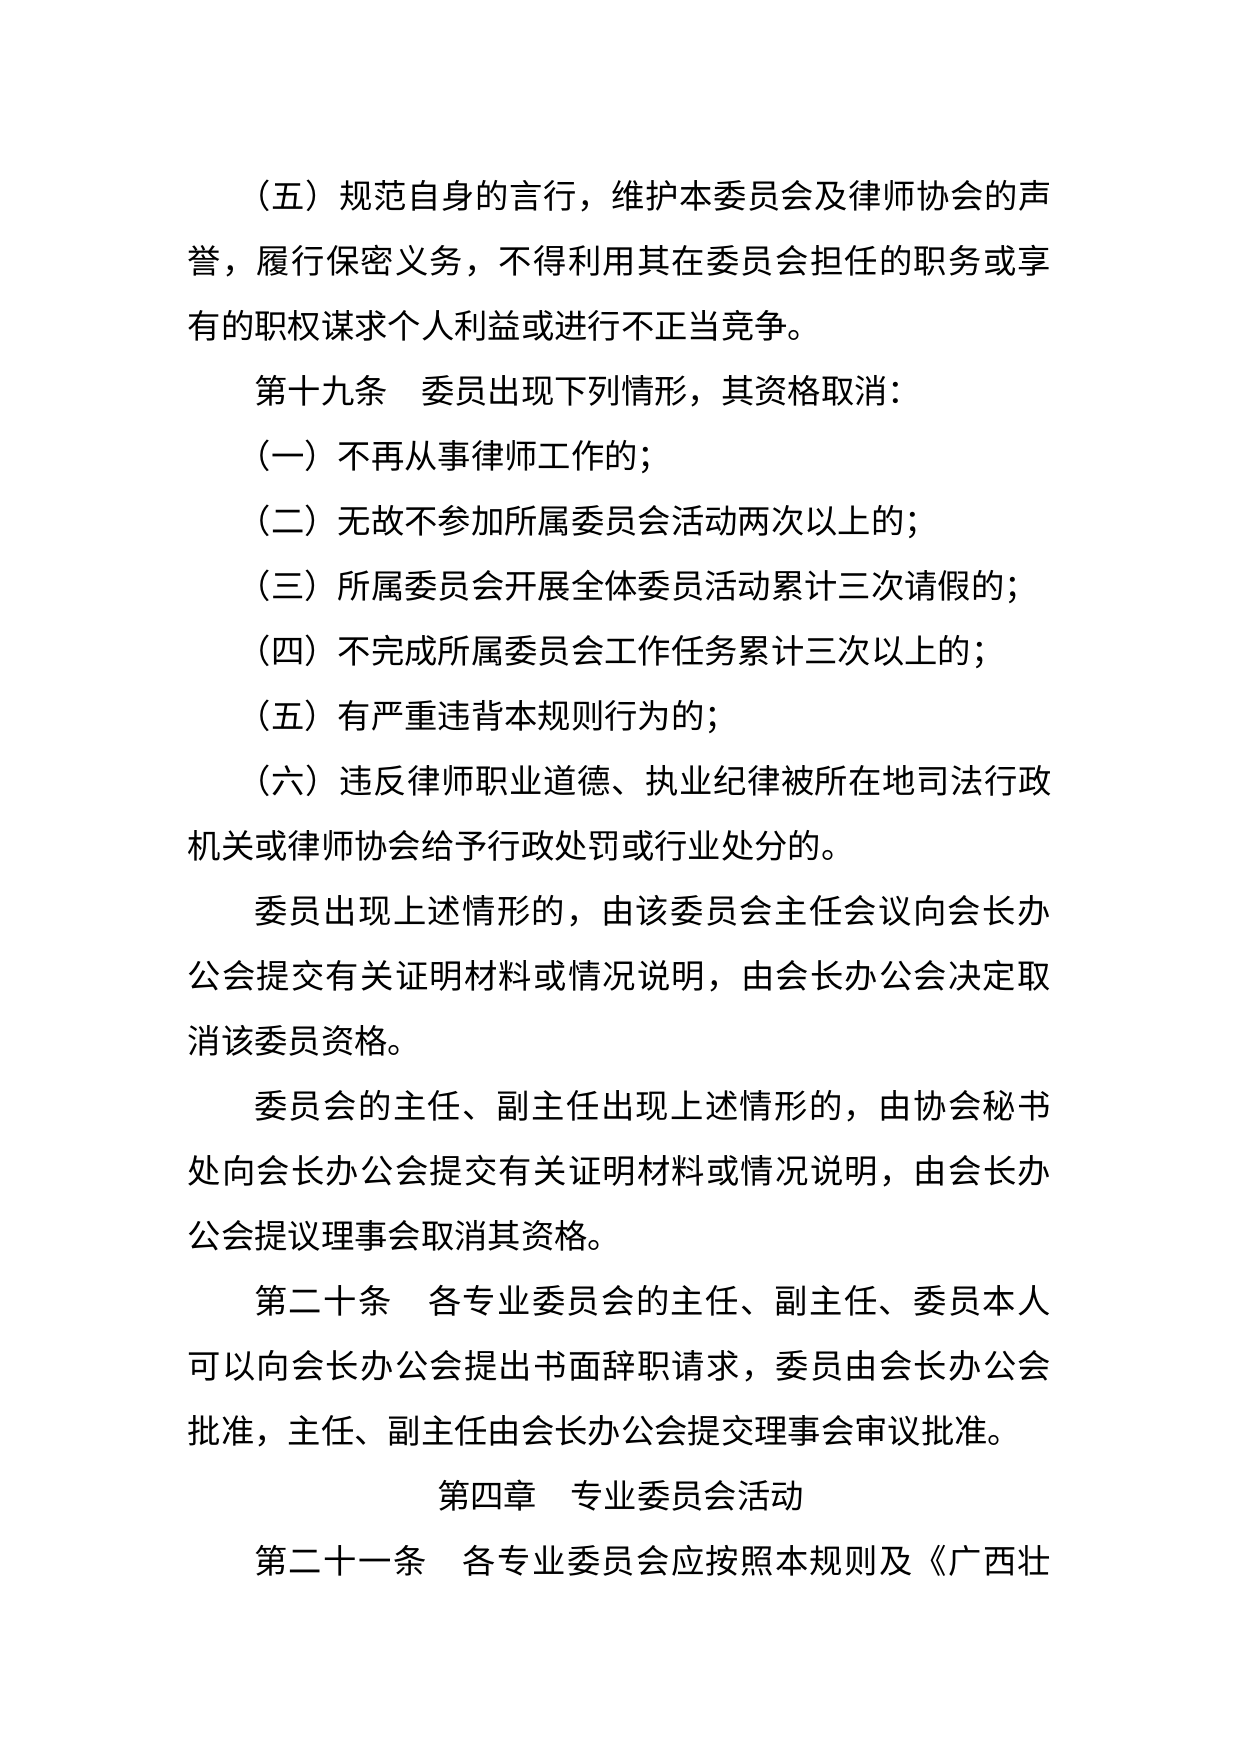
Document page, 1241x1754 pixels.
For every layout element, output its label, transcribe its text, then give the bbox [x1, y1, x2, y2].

text （六）违反律师职业道德、执业纪律被所在地司法行政机关或律师协会给予行政处罚或行业处分的。 [187, 747, 1053, 877]
text （二）无故不参加所属委员会活动两次以上的； [187, 487, 1053, 552]
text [187, 1527, 1053, 1592]
text （五）有严重违背本规则行为的； [187, 682, 1053, 747]
text 第二十条 各专业委员会的主任、副主任、委员本人可以向会长办公会提出书面辞职请求，委员由会长办公会批准，主任、副主任由会长办公会提交理事会审议批准。 [187, 1267, 1053, 1462]
text （四）不完成所属委员会工作任务累计三次以上的； [187, 617, 1053, 682]
text 委员会的主任、副主任出现上述情形的，由协会秘书处向会长办公会提交有关证明材料或情况说明，由会长办公会提议理事会取消其资格。 [187, 1072, 1053, 1267]
text （三）所属委员会开展全体委员活动累计三次请假的； [187, 552, 1053, 617]
text 第十九条 委员出现下列情形，其资格取消： [187, 357, 1053, 422]
text 第四章 专业委员会活动 [187, 1462, 1053, 1527]
text （一）不再从事律师工作的； [187, 422, 1053, 487]
text 委员出现上述情形的，由该委员会主任会议向会长办公会提交有关证明材料或情况说明，由会长办公会决定取消该委员资格。 [187, 877, 1053, 1072]
text （五）规范自身的言行，维护本委员会及律师协会的声誉，履行保密义务，不得利用其在委员会担任的职务或享有的职权谋求个人利益或进行不正当竞争。 [187, 162, 1053, 357]
